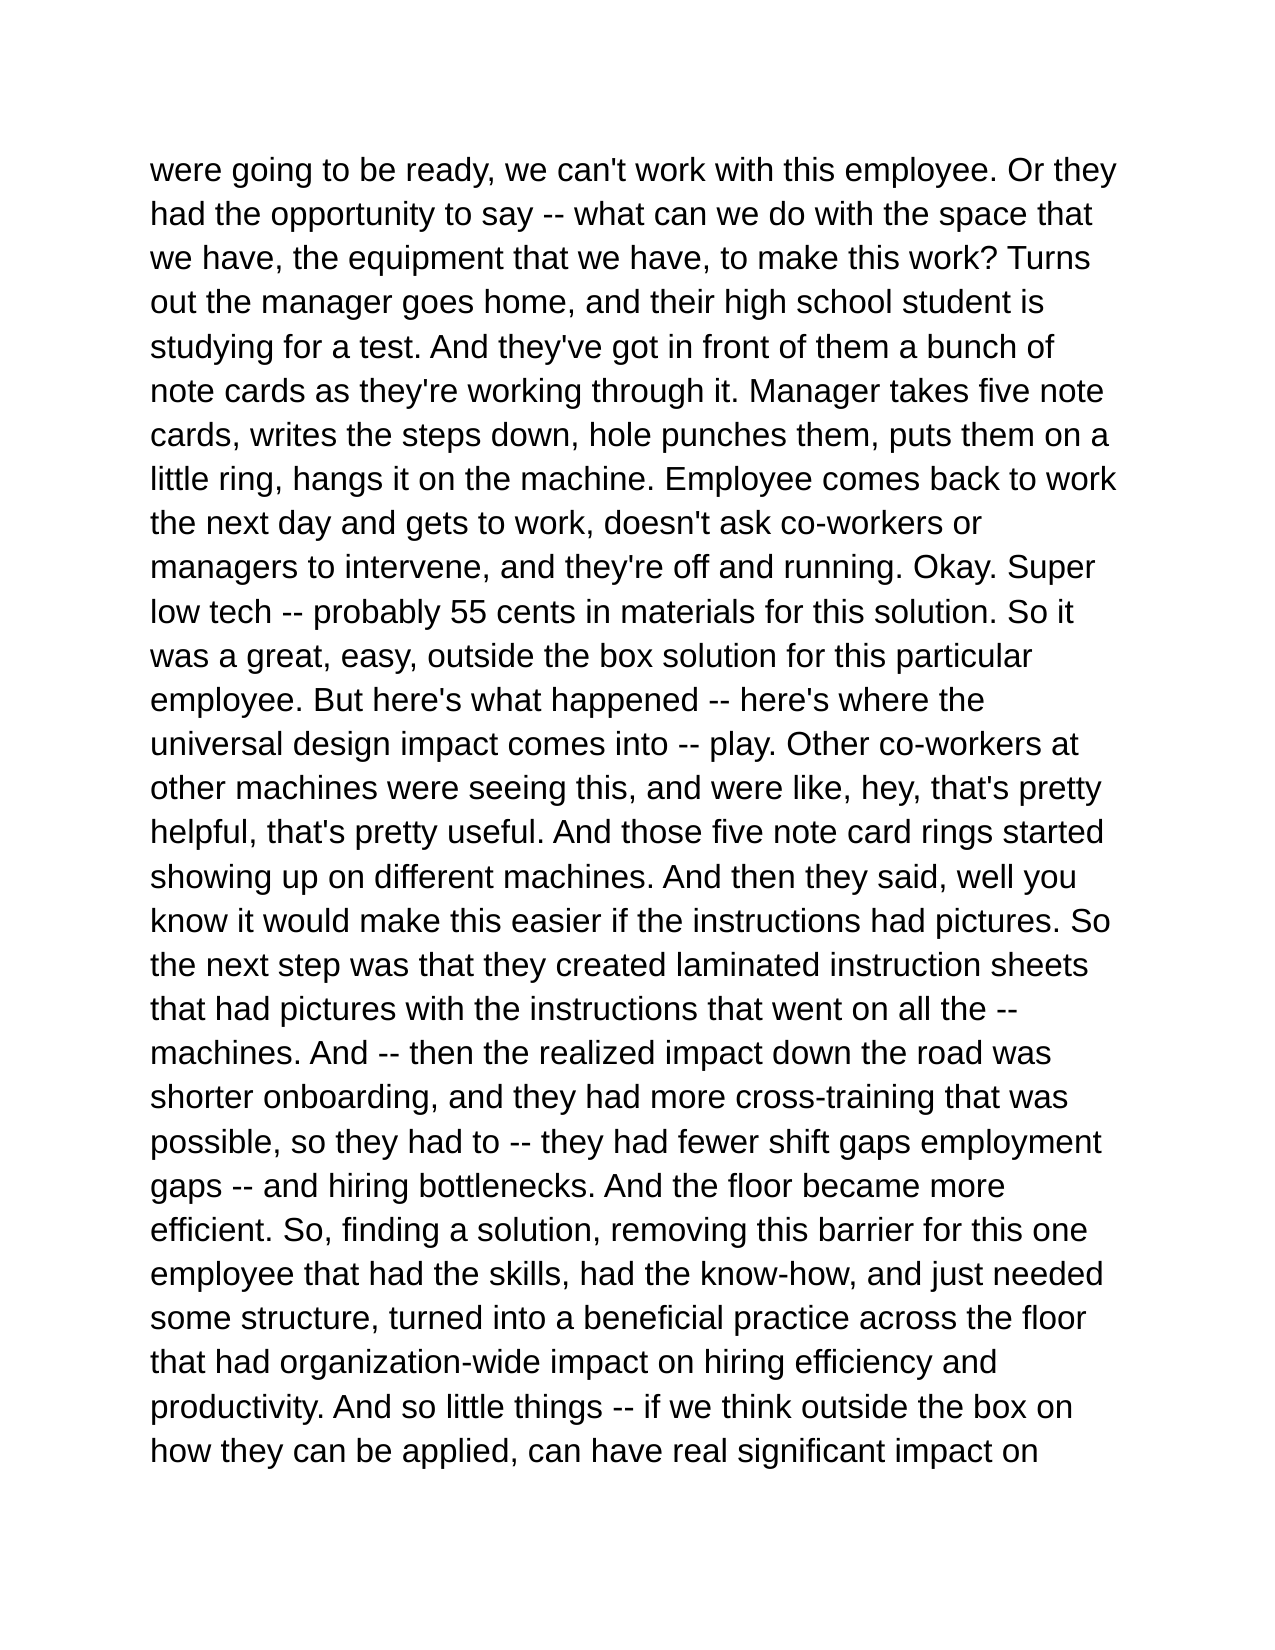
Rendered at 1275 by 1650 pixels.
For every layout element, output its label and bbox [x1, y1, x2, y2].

text [150, 150, 1125, 1469]
